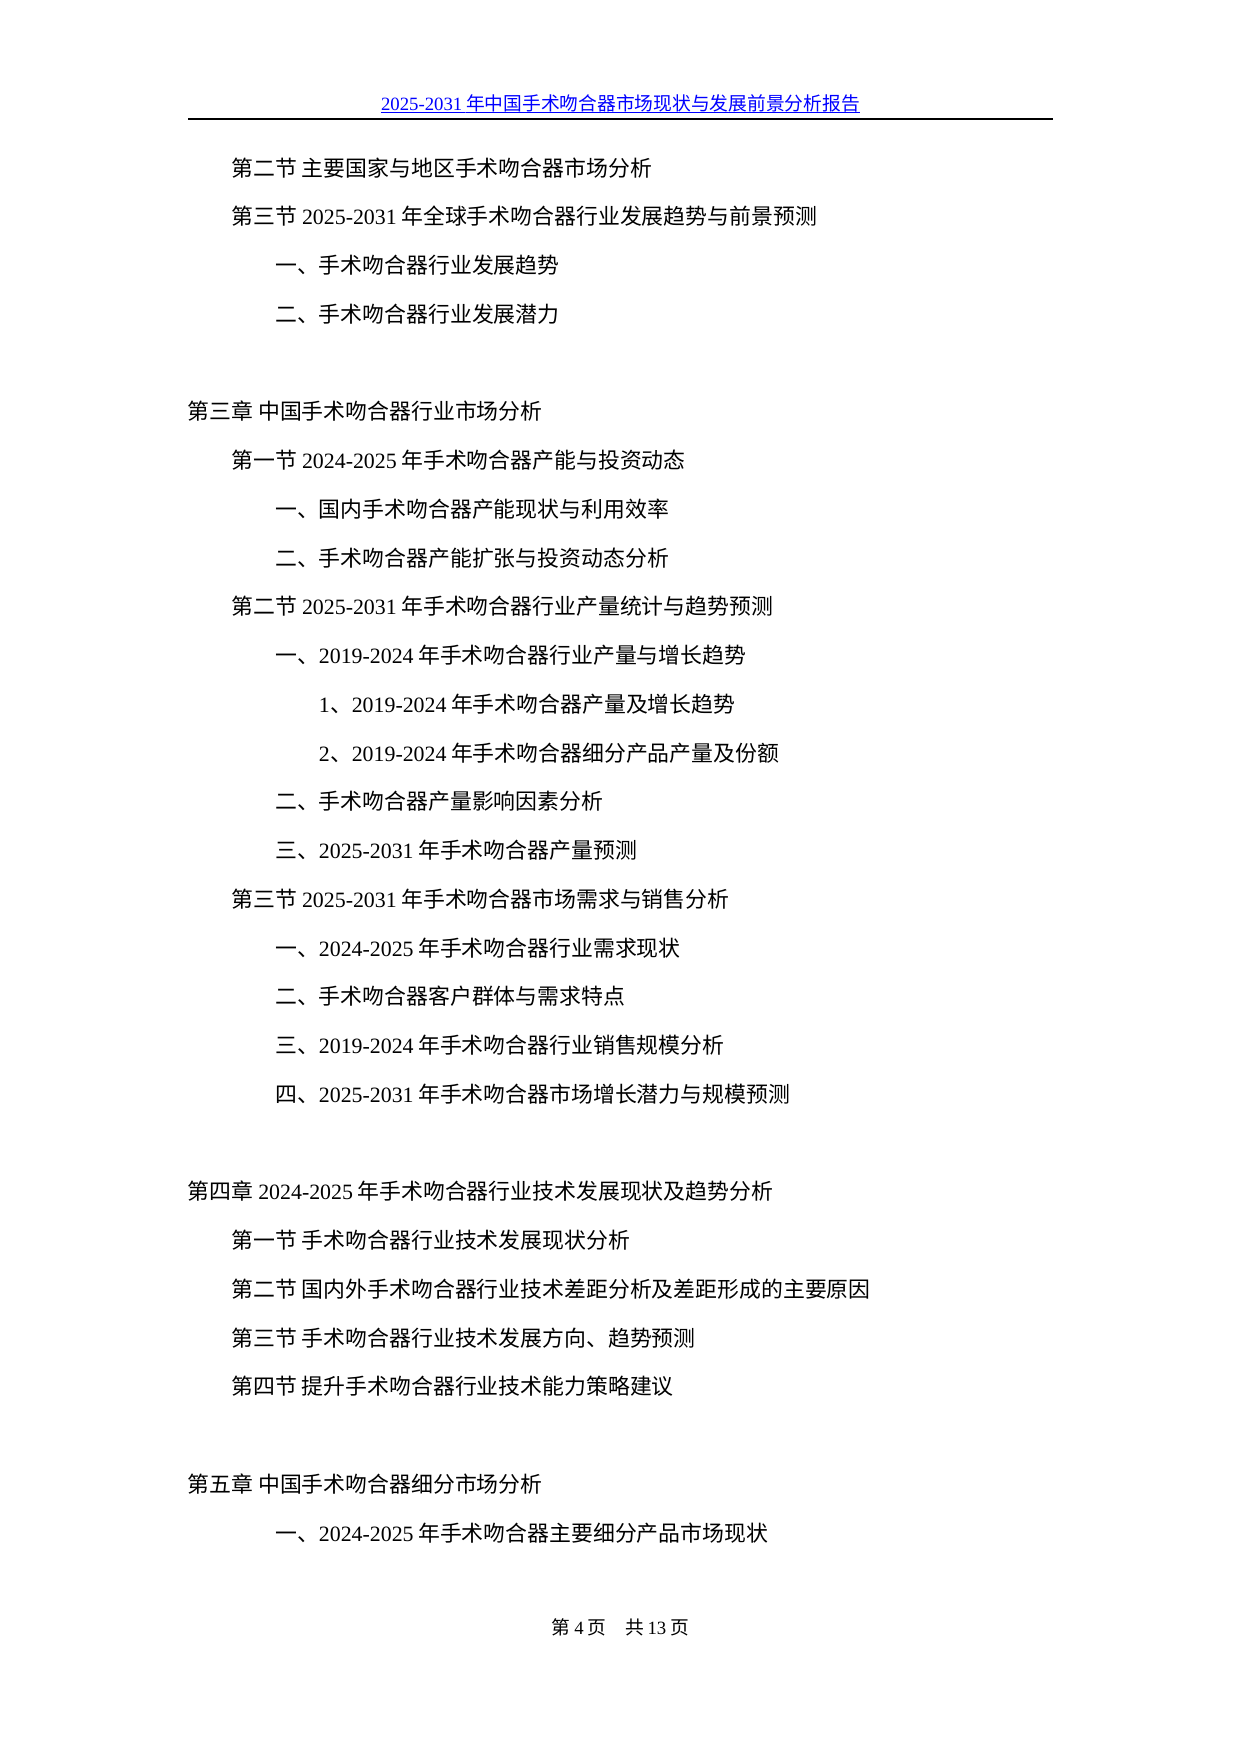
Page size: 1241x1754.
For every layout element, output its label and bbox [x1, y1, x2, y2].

text [187, 150, 1053, 1548]
